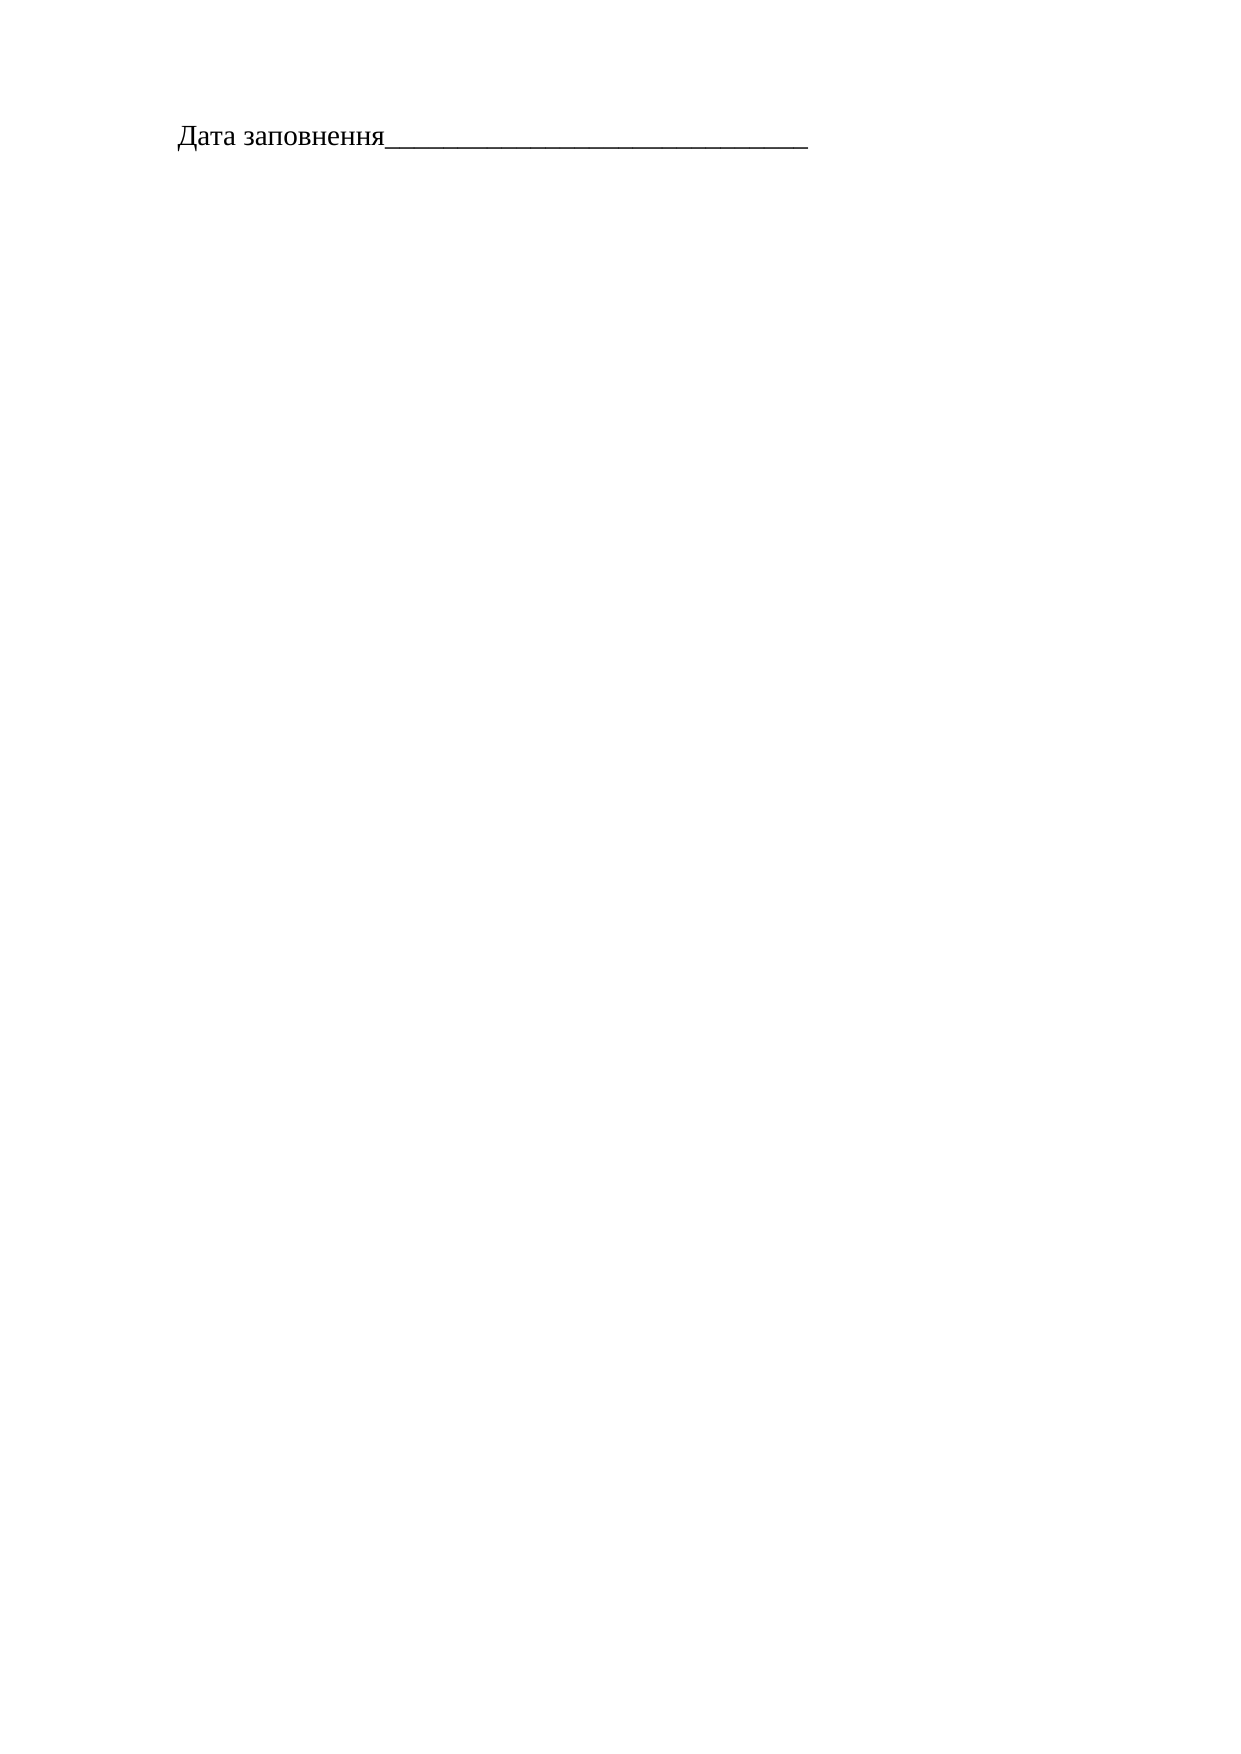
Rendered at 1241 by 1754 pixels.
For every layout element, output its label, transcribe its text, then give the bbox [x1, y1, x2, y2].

text Дата заповнення [177, 118, 1152, 152]
